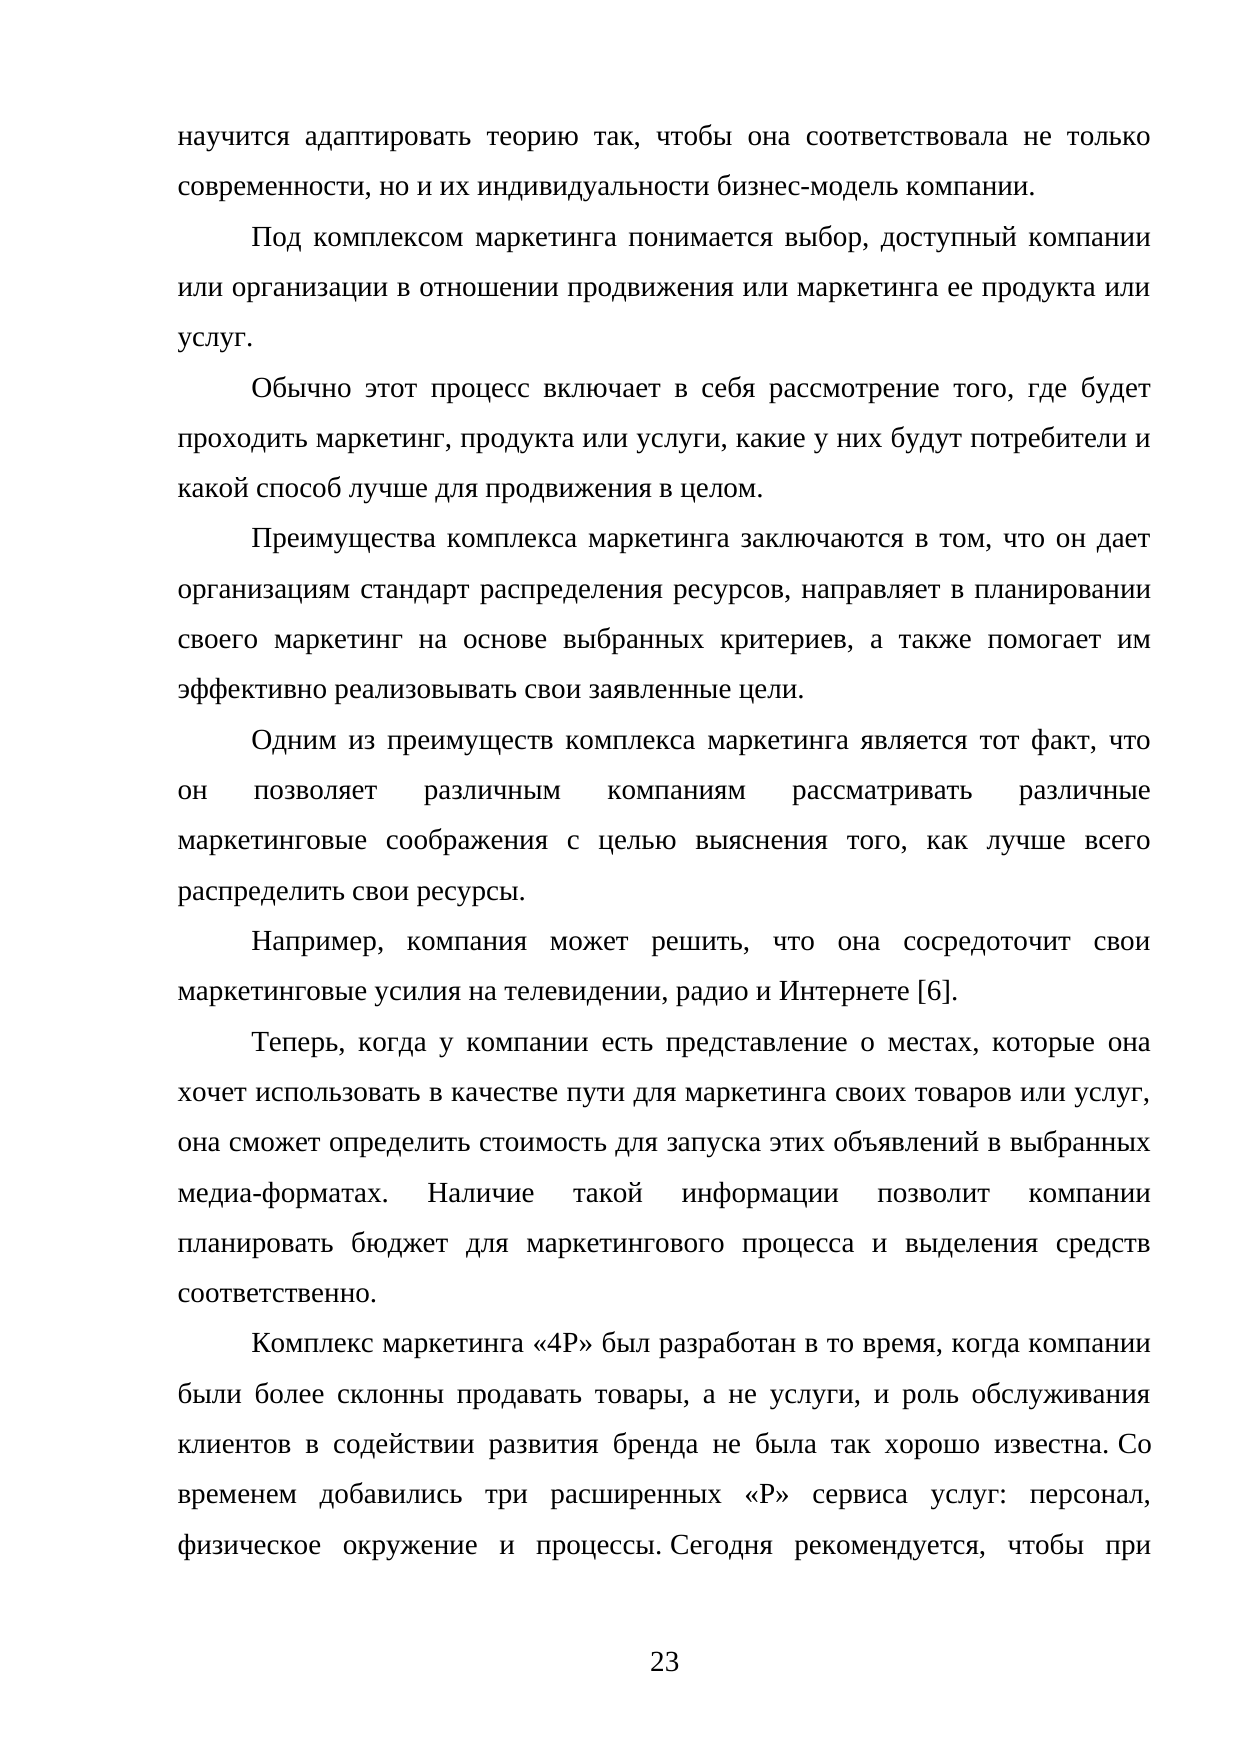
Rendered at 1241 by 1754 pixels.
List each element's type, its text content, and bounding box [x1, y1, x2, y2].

text Одним из преимуществ комплекса маркетинга является тот факт, что он позволяет различным компаниям рассматривать различные маркетинговые соображения с целью выяснения того, как лучше всего распределить свои ресурсы. [177, 722, 1152, 906]
text Преимущества комплекса маркетинга заключаются в том, что он дает организациям стандарт распределения ресурсов, направляет в планировании своего маркетинг на основе выбранных критериев, а также помогает им эффективно реализовывать свои заявленные цели. [177, 521, 1152, 705]
text Теперь, когда у компании есть представление о местах, которые она хочет использовать в качестве пути для маркетинга своих товаров или услуг, она сможет определить стоимость для запуска этих объявлений в выбранных медиа-форматах. Наличие такой информации позволит компании планировать бюджет для маркетингового процесса и выделения средств соответственно. [177, 1024, 1152, 1309]
text Например, компания может решить, что она сосредоточит свои маркетинговые усилия на телевидении, радио и Интернете [6]. [177, 923, 1152, 1007]
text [177, 1326, 1152, 1560]
text Под комплексом маркетинга понимается выбор, доступный компании или организации в отношении продвижения или маркетинга ее продукта или услуг. [177, 219, 1152, 353]
text Обычно этот процесс включает в себя рассмотрение того, где будет проходить маркетинг, продукта или услуги, какие у них будут потребители и какой способ лучше для продвижения в целом. [177, 370, 1152, 504]
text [177, 118, 1152, 202]
